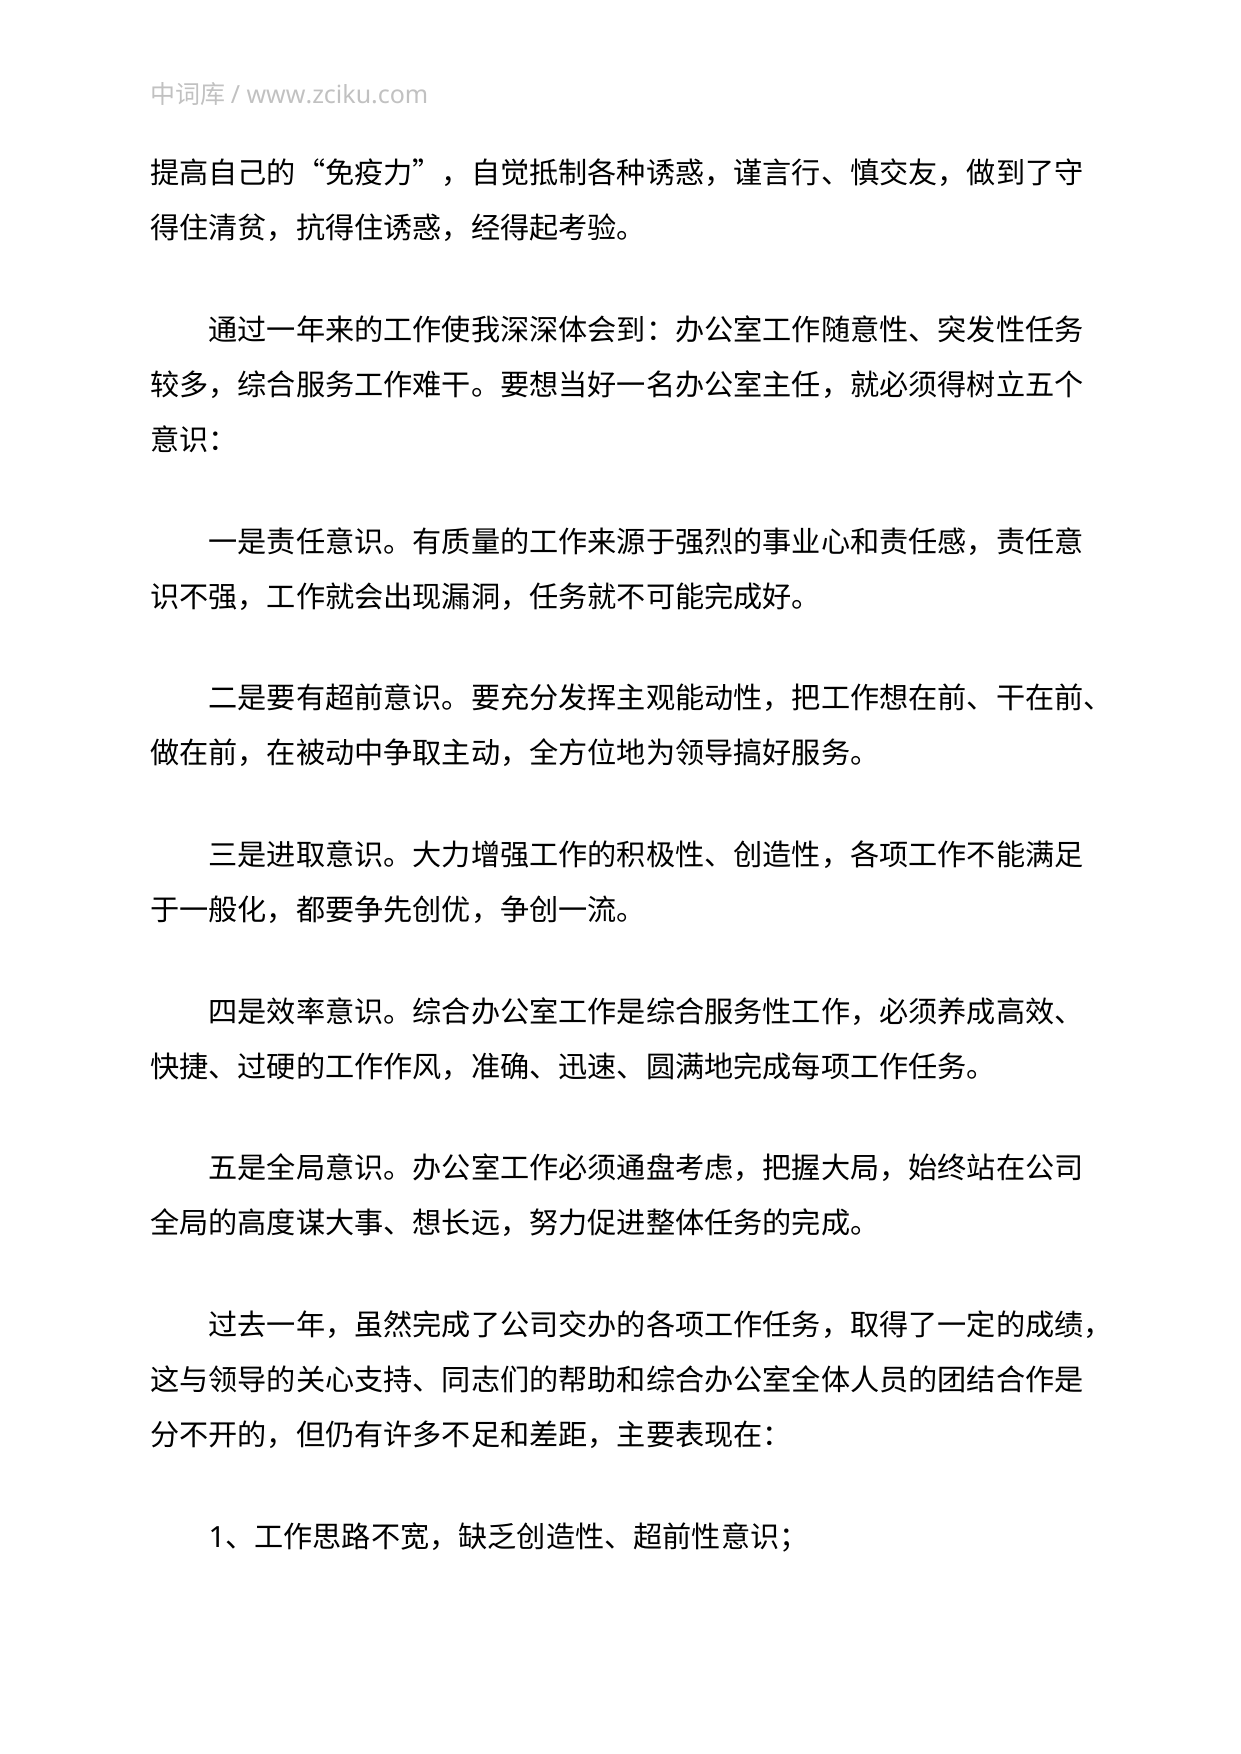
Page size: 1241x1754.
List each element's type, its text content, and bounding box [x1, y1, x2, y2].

text 1、工作思路不宽，缺乏创造性、超前性意识； [150, 1513, 1090, 1556]
text 二是要有超前意识。要充分发挥主观能动性，把工作想在前、干在前、做在前，在被动中争取主动，全方位地为领导搞好服务。 [150, 675, 1090, 772]
text 过去一年，虽然完成了公司交办的各项工作任务，取得了一定的成绩，这与领导的关心支持、同志们的帮助和综合办公室全体人员的团结合作是分不开的，但仍有许多不足和差距，主要表现在： [150, 1302, 1090, 1454]
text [150, 150, 1090, 247]
text 五是全局意识。办公室工作必须通盘考虑，把握大局，始终站在公司全局的高度谋大事、想长远，努力促进整体任务的完成。 [150, 1145, 1090, 1242]
text 四是效率意识。综合办公室工作是综合服务性工作，必须养成高效、快捷、过硬的工作作风，准确、迅速、圆满地完成每项工作任务。 [150, 988, 1090, 1085]
text 一是责任意识。有质量的工作来源于强烈的事业心和责任感，责任意识不强，工作就会出现漏洞，任务就不可能完成好。 [150, 518, 1090, 615]
text 通过一年来的工作使我深深体会到：办公室工作随意性、突发性任务较多，综合服务工作难干。要想当好一名办公室主任，就必须得树立五个意识： [150, 307, 1090, 459]
text 三是进取意识。大力增强工作的积极性、创造性，各项工作不能满足于一般化，都要争先创优，争创一流。 [150, 832, 1090, 929]
